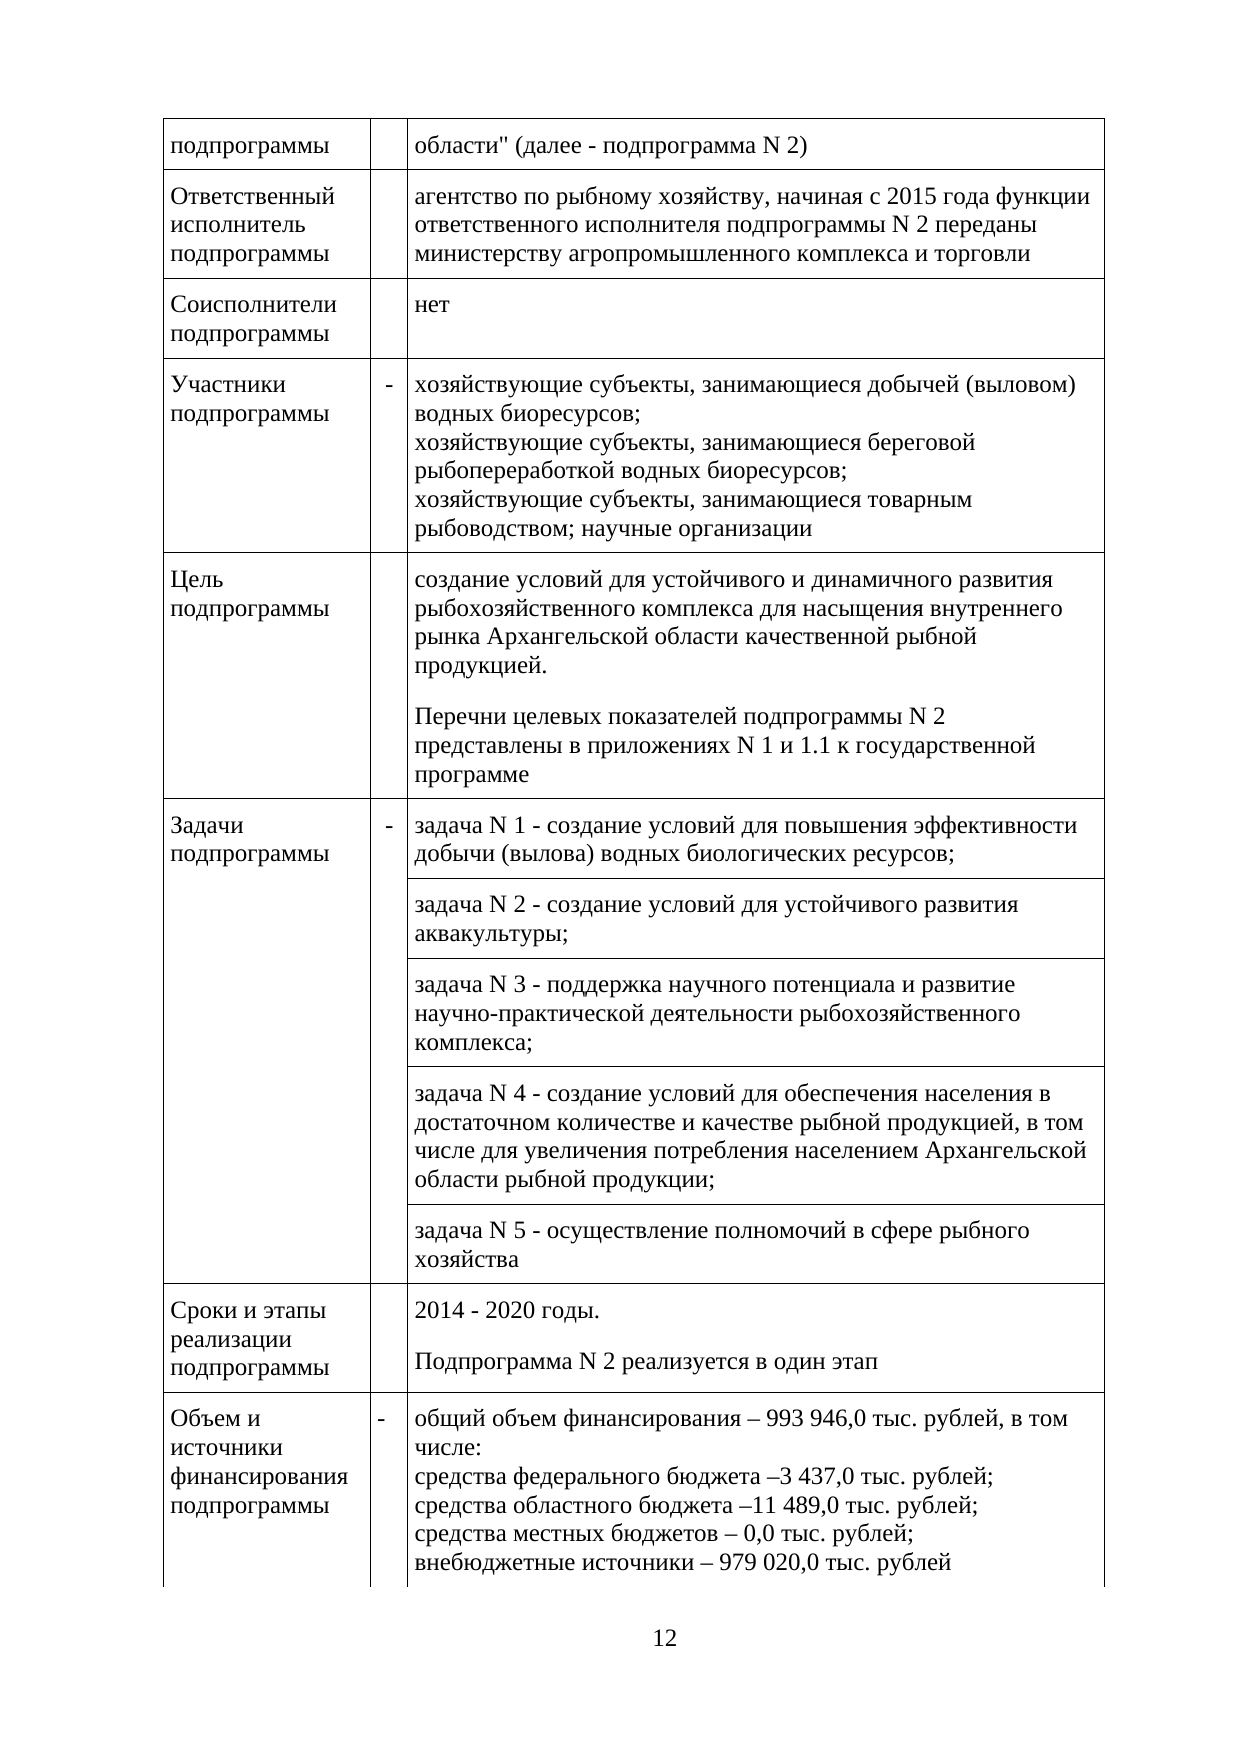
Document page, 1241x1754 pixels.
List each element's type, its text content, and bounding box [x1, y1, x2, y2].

table_cell общий объем финансирования – 993 946,0 тыс. рублей, в том числе: средства федерального бюджета –3 437,0 тыс. рублей; средства областного бюджета –11 489,0 тыс. рублей; средства местных бюджетов – 0,0 тыс. рублей; внебюджетные источники – 979 020,0 тыс. рублей [408, 1393, 1104, 1587]
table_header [164, 119, 370, 169]
table_cell нет [408, 279, 1104, 357]
table_cell - [371, 1393, 407, 1587]
table_cell - [371, 799, 407, 1283]
table_cell [371, 1284, 407, 1392]
table_cell [371, 690, 407, 798]
table_cell - [371, 359, 407, 552]
table_cell Объем и источники финансирования подпрограммы [164, 1393, 370, 1587]
table_cell Участники подпрограммы [164, 359, 370, 552]
table_cell Задачи подпрограммы [164, 799, 370, 1283]
table_cell Цель подпрограммы [164, 553, 370, 798]
table_header [371, 119, 407, 169]
table_cell Сроки и этапы реализации подпрограммы [164, 1284, 370, 1392]
table_cell [371, 170, 407, 278]
table_cell Соисполнители подпрограммы [164, 279, 370, 357]
table_cell задача N 1 - создание условий для повышения эффективности добычи (вылова) водных биологических ресурсов; [408, 799, 1104, 878]
table_cell Ответственный исполнитель подпрограммы [164, 170, 370, 278]
table_cell Перечни целевых показателей подпрограммы N 2 представлены в приложениях N 1 и 1.1 к государственной программе [408, 690, 1104, 798]
table_cell создание условий для устойчивого и динамичного развития рыбохозяйственного комплекса для насыщения внутреннего рынка Архангельской области качественной рыбной продукцией. [408, 553, 1104, 689]
table_cell задача N 2 - создание условий для устойчивого развития аквакультуры; [408, 879, 1104, 958]
table_cell Подпрограмма N 2 реализуется в один этап [408, 1334, 1104, 1392]
table_cell 2014 - 2020 годы. [408, 1284, 1104, 1334]
table_cell задача N 5 - осуществление полномочий в сфере рыбного хозяйства [408, 1205, 1104, 1283]
table_cell хозяйствующие субъекты, занимающиеся добычей (выловом) водных биоресурсов; хозяйствующие субъекты, занимающиеся береговой рыбопереработкой водных биоресурсов; хозяйствующие субъекты, занимающиеся товарным рыбоводством; научные организации [408, 359, 1104, 552]
table_cell задача N 4 - создание условий для обеспечения населения в достаточном количестве и качестве рыбной продукцией, в том числе для увеличения потребления населением Архангельской области рыбной продукции; [408, 1067, 1104, 1203]
table_cell агентство по рыбному хозяйству, начиная с 2015 года функции ответственного исполнителя подпрограммы N 2 переданы министерству агропромышленного комплекса и торговли [408, 170, 1104, 278]
table_cell [371, 279, 407, 357]
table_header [408, 119, 1104, 169]
table_cell [371, 553, 407, 689]
table_cell задача N 3 - поддержка научного потенциала и развитие научно-практической деятельности рыбохозяйственного комплекса; [408, 959, 1104, 1066]
